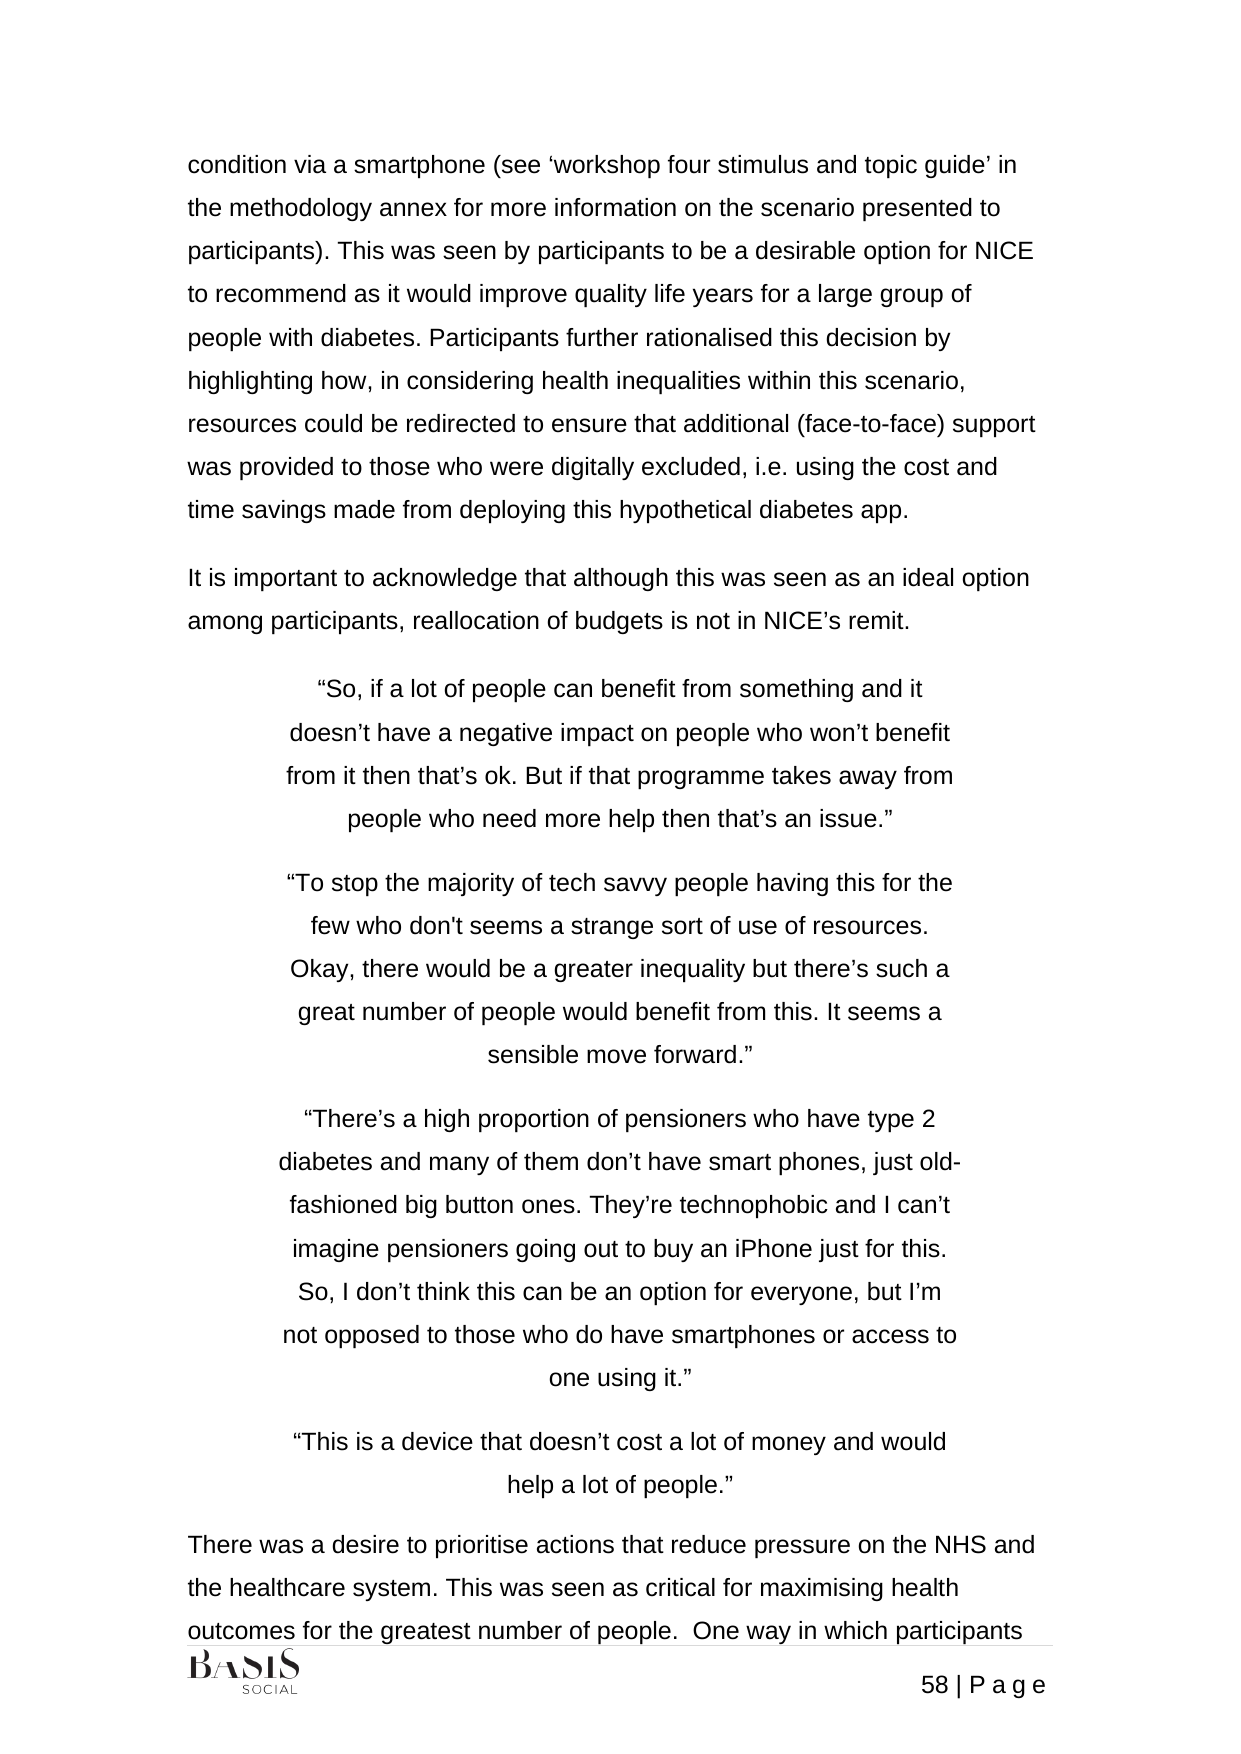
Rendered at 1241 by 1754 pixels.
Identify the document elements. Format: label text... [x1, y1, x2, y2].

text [187, 1530, 1053, 1645]
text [187, 150, 1053, 524]
text It is important to acknowledge that although this was seen as an ideal option among participants, reallocation of budgets is not in NICE’s remit. [187, 563, 1053, 635]
picture [187, 1648, 299, 1694]
text “So, if a lot of people can benefit from something and it doesn’t have a negative impact on people who won’t benefit from it then that’s ok. But if that programme takes away from people who need more help then that’s an issue.” [277, 674, 963, 832]
text “To stop the majority of tech savvy people having this for the few who don't seems a strange sort of use of resources. Okay, there would be a greater inequality but there’s such a great number of people would benefit from this. It seems a sensible move forward.” [277, 868, 963, 1069]
text “There’s a high proportion of pensioners who have type 2 diabetes and many of them don’t have smart phones, just old-fashioned big button ones. They’re technophobic and I can’t imagine pensioners going out to buy an iPhone just for this. So, I don’t think this can be an option for everyone, but I’m not opposed to those who do have smartphones or access to one using it.” [277, 1104, 963, 1392]
text “This is a device that doesn’t cost a lot of money and would help a lot of people.” [277, 1427, 963, 1499]
